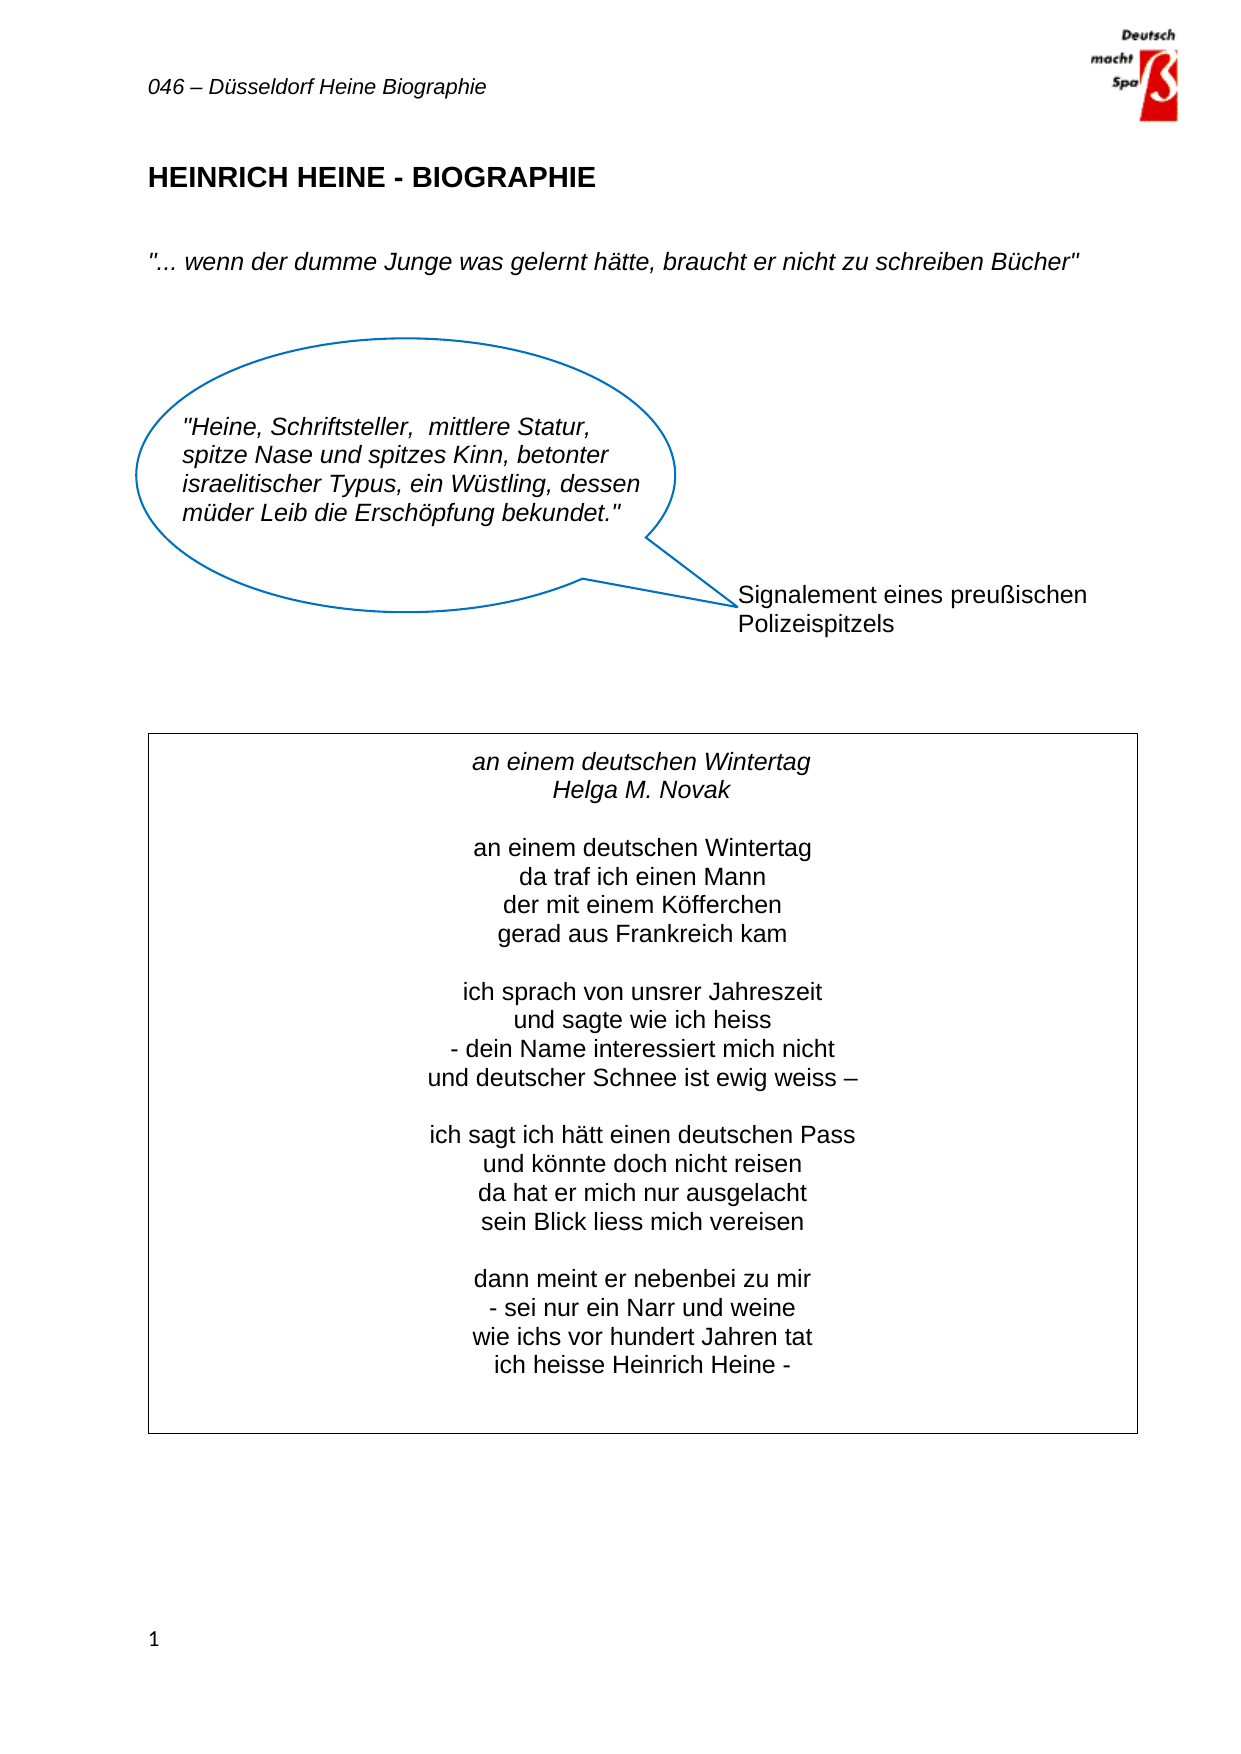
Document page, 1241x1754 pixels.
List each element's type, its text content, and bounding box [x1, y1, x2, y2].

text HEINRICH HEINE - BIOGRAPHIE [148, 160, 1093, 194]
text "Heine, Schriftsteller, mittlere Statur, spitze Nase und spitzes Kinn, betonter israelitischer Typus, ein Wüstling, dessen müder Leib die Erschöpfung bekundet." [148, 412, 1093, 527]
text Signalement eines preußischen Polizeispitzels [738, 580, 1093, 638]
text "... wenn der dumme Junge was gelernt hätte, braucht er nicht zu schreiben Bücher" [148, 247, 1093, 276]
picture [1079, 28, 1180, 126]
table_header an einem deutschen Wintertag Helga M. Novak an einem deutschen Wintertag da traf ich einen Mann der mit einem Köfferchen gerad aus Frankreich kam ich sprach von unsrer Jahreszeit und sagte wie ich heiss - dein Name interessiert mich nicht und deutscher Schnee ist ewig weiss – ich sagt ich hätt einen deutschen Pass und könnte doch nicht reisen da hat er mich nur ausgelacht sein Blick liess mich vereisen dann meint er nebenbei zu mir - sei nur ein Narr und weine wie ichs vor hundert Jahren tat ich heisse Heinrich Heine - [149, 734, 1137, 1433]
